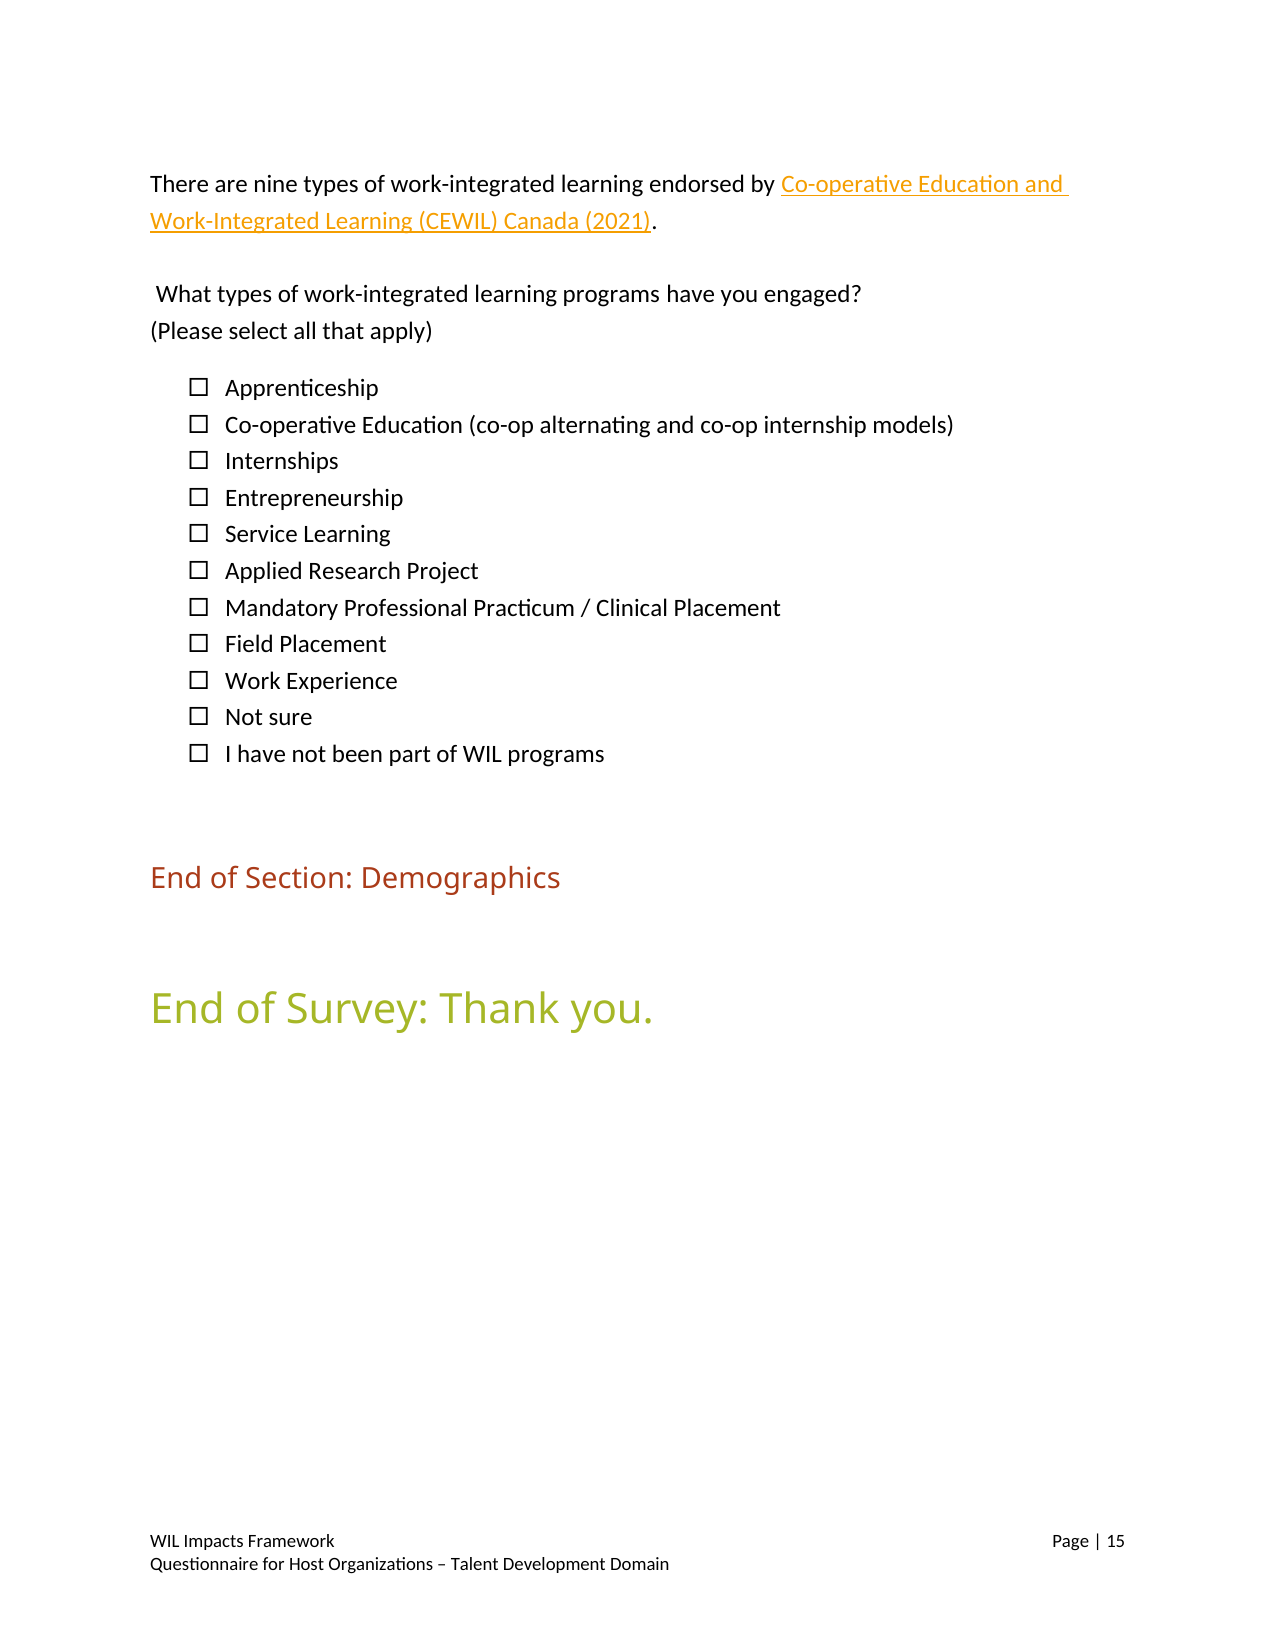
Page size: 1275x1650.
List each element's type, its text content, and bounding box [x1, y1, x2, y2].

subtitle End of Survey: Thank you. [150, 979, 1125, 1036]
list Field Placement [187, 628, 1125, 659]
list Service Learning [187, 518, 1125, 549]
list Internships [187, 445, 1125, 476]
list Apprenticeship [187, 372, 1125, 403]
list Applied Research Project [187, 555, 1125, 586]
list Work Experience [187, 665, 1125, 695]
list Not sure [187, 701, 1125, 732]
list Co-operative Education (co-op alternating and co-op internship models) [187, 409, 1125, 439]
text There are nine types of work-integrated learning endorsed by Co-operative Education and Work-Integrated Learning (CEWIL) Canada (2021). What types of work-integrated learning programs have you engaged? (Please select all that apply) [150, 169, 1125, 345]
subtitle End of Section: Demographics [150, 857, 1125, 897]
list Entrepreneurship [187, 482, 1125, 512]
list I have not been part of WIL programs [187, 738, 1125, 768]
list Mandatory Professional Practicum / Clinical Placement [187, 592, 1125, 622]
